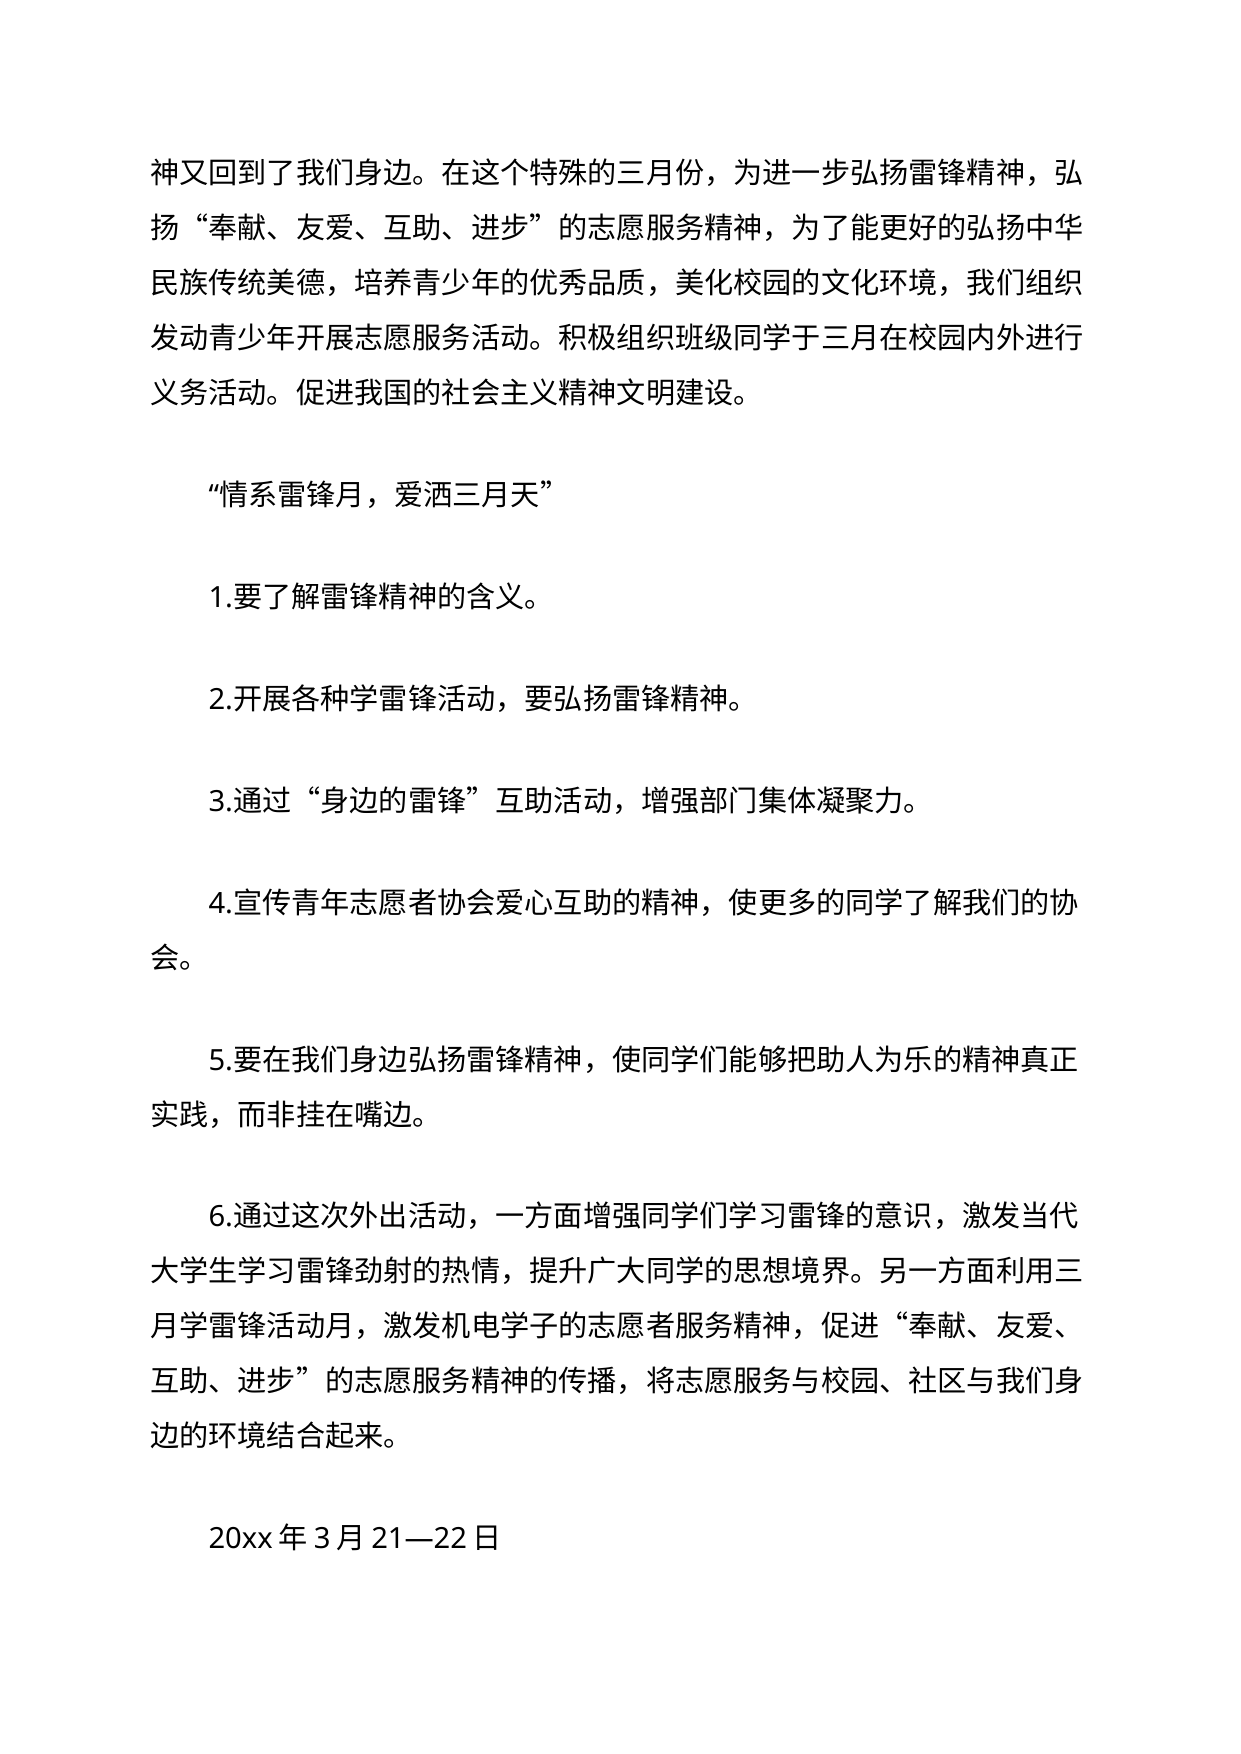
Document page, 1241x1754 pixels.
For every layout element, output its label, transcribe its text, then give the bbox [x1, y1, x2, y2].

text “情系雷锋月，爱洒三月天” [150, 471, 1090, 514]
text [150, 150, 1090, 412]
text 1.要了解雷锋精神的含义。 [150, 573, 1090, 616]
text 6.通过这次外出活动，一方面增强同学们学习雷锋的意识，激发当代大学生学习雷锋劲射的热情，提升广大同学的思想境界。另一方面利用三月学雷锋活动月，激发机电学子的志愿者服务精神，促进“奉献、友爱、互助、进步”的志愿服务精神的传播，将志愿服务与校园、社区与我们身边的环境结合起来。 [150, 1193, 1090, 1455]
text 3.通过“身边的雷锋”互助活动，增强部门集体凝聚力。 [150, 777, 1090, 820]
text 5.要在我们身边弘扬雷锋精神，使同学们能够把助人为乐的精神真正实践，而非挂在嘴边。 [150, 1036, 1090, 1133]
text 20xx年3月21—22日 [150, 1514, 1090, 1557]
text 2.开展各种学雷锋活动，要弘扬雷锋精神。 [150, 675, 1090, 718]
text 4.宣传青年志愿者协会爱心互助的精神，使更多的同学了解我们的协会。 [150, 879, 1090, 977]
